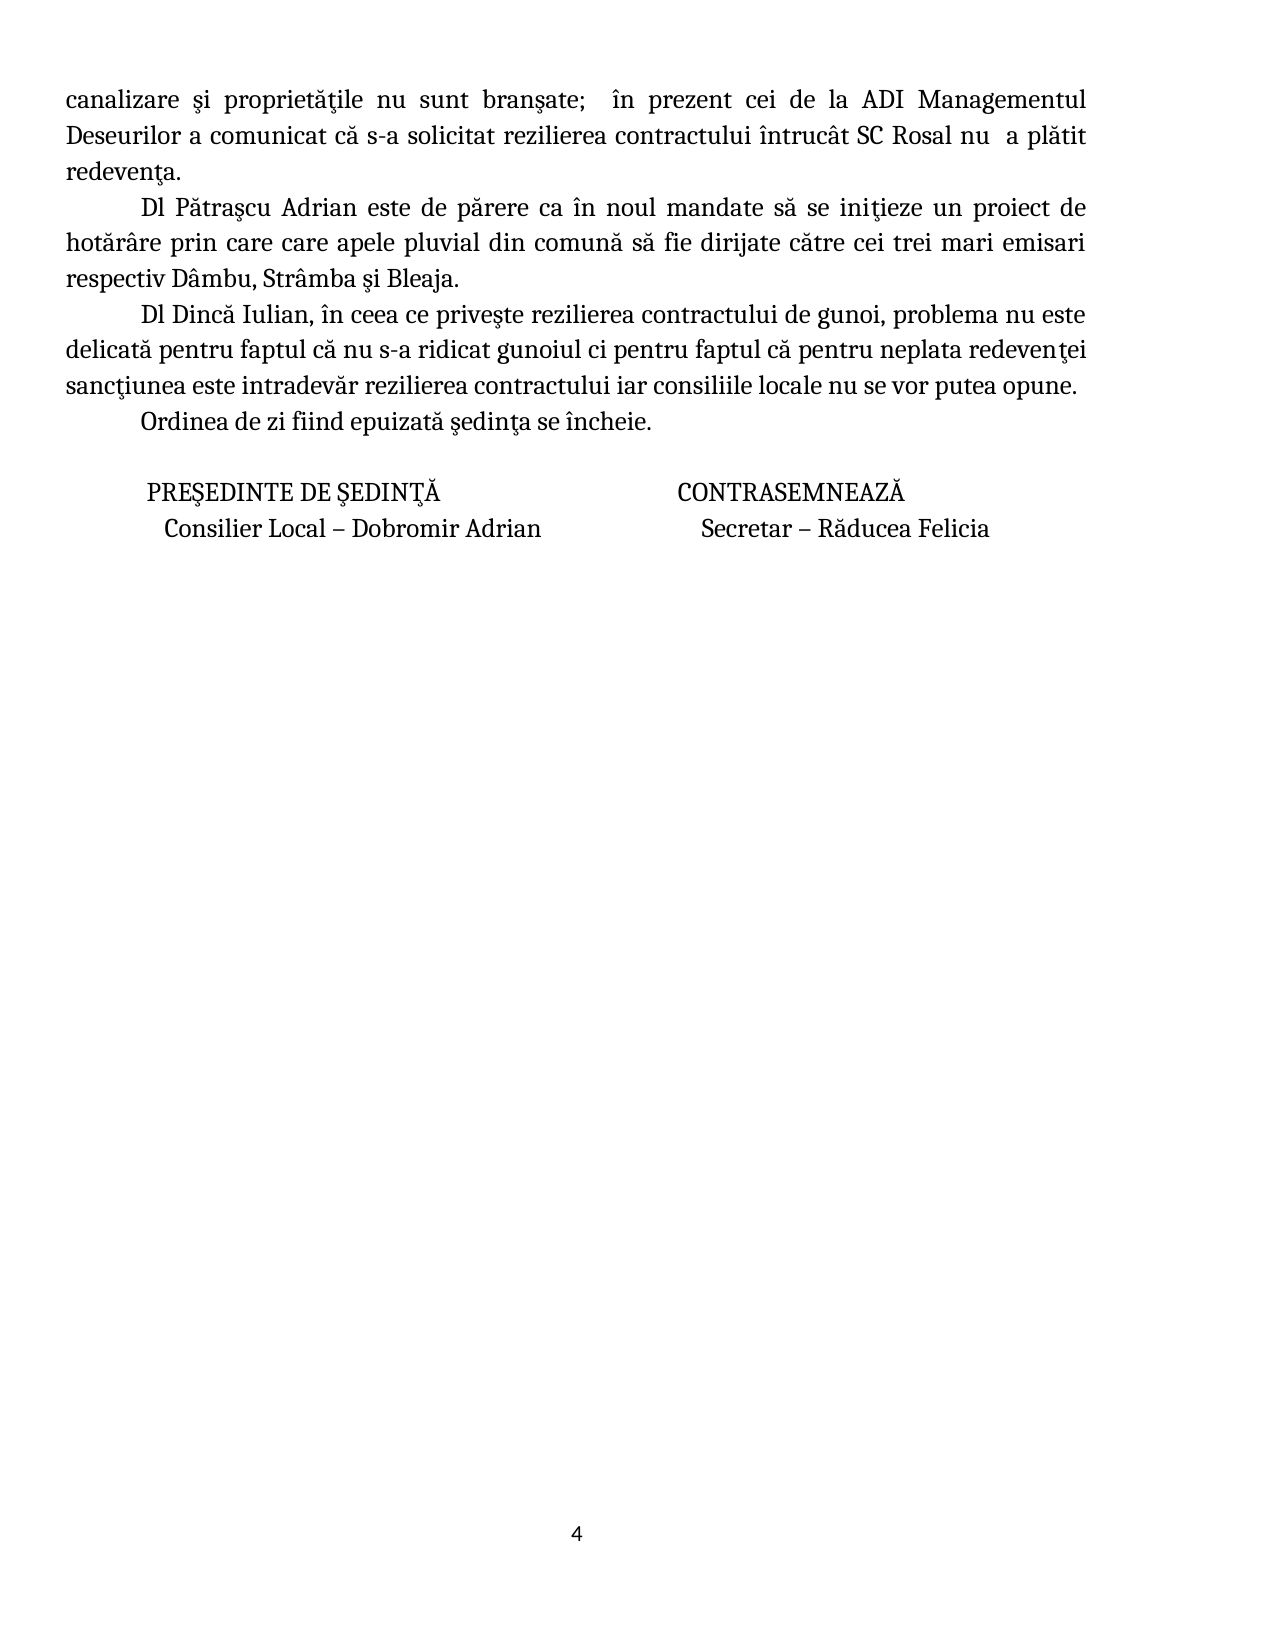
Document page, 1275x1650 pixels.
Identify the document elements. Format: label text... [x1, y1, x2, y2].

text PREŞEDINTE DE ŞEDINŢĂ CONTRASEMNEAZĂ [66, 477, 1087, 508]
text Consilier Local – Dobromir Adrian Secretar – Răducea Felicia [66, 513, 1087, 544]
text Ordinea de zi fiind epuizată şedinţa se încheie. [66, 406, 1087, 437]
text Dl Dincă Iulian, în ceea ce priveşte rezilierea contractului de gunoi, problema nu este delicată pentru faptul că nu s-a ridicat gunoiul ci pentru faptul că pentru neplata redevenţei sancţiunea este intradevăr rezilierea contractului iar consiliile locale nu se vor putea opune. [66, 299, 1087, 401]
text Dl Pătraşcu Adrian este de părere ca în noul mandate să se iniţieze un proiect de hotărâre prin care care apele pluvial din comună să fie dirijate către cei trei mari emisari respectiv Dâmbu, Strâmba şi Bleaja. [66, 192, 1087, 294]
